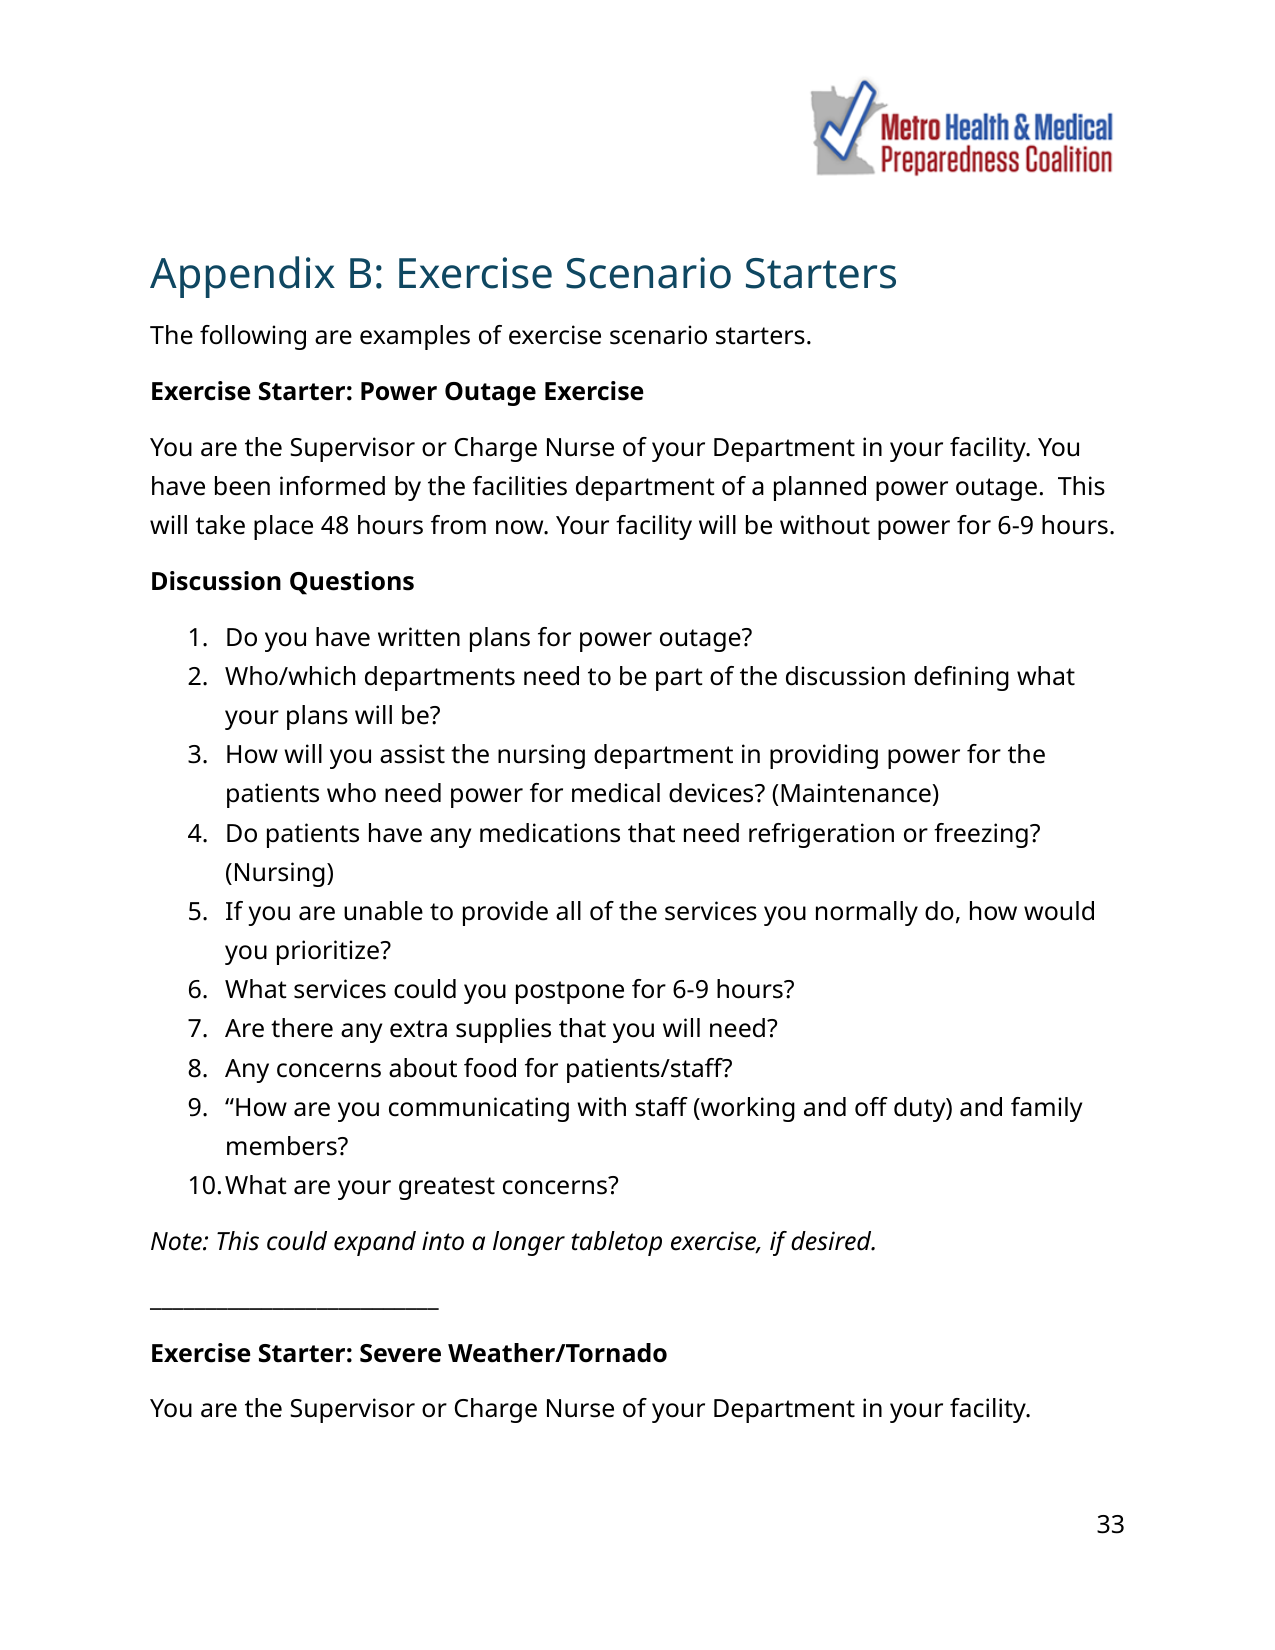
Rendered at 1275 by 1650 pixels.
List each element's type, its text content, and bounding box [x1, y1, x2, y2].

list Are there any extra supplies that you will need? [187, 1011, 1125, 1045]
text The following are examples of exercise scenario starters. [150, 318, 1125, 352]
list Do patients have any medications that need refrigeration or freezing? (Nursing) [187, 815, 1125, 888]
list How will you assist the nursing department in providing power for the patients who need power for medical devices? (Maintenance) [187, 737, 1125, 810]
text __________________________ [150, 1279, 1125, 1313]
list “How are you communicating with staff (working and off duty) and family members? [187, 1089, 1125, 1163]
picture [803, 75, 1125, 186]
list If you are unable to provide all of the services you normally do, how would you prioritize? [187, 894, 1125, 967]
list What services could you postpone for 6-9 hours? [187, 972, 1125, 1006]
text You are the Supervisor or Charge Nurse of your Department in your facility. [150, 1391, 1125, 1425]
list Do you have written plans for power outage? [187, 619, 1125, 653]
list What are your greatest concerns? [187, 1168, 1125, 1202]
subtitle Appendix B: Exercise Scenario Starters [150, 244, 1125, 301]
text Discussion Questions [150, 564, 1125, 598]
list Who/which departments need to be part of the discussion defining what your plans will be? [187, 659, 1125, 732]
text Exercise Starter: Severe Weather/Tornado [150, 1335, 1125, 1369]
text You are the Supervisor or Charge Nurse of your Department in your facility. You have been informed by the facilities department of a planned power outage. This will take place 48 hours from now. Your facility will be without power for 6-9 hours. [150, 429, 1125, 542]
text Note: This could expand into a longer tabletop exercise, if desired. [150, 1224, 1125, 1258]
text Exercise Starter: Power Outage Exercise [150, 374, 1125, 408]
list Any concerns about food for patients/staff? [187, 1050, 1125, 1084]
